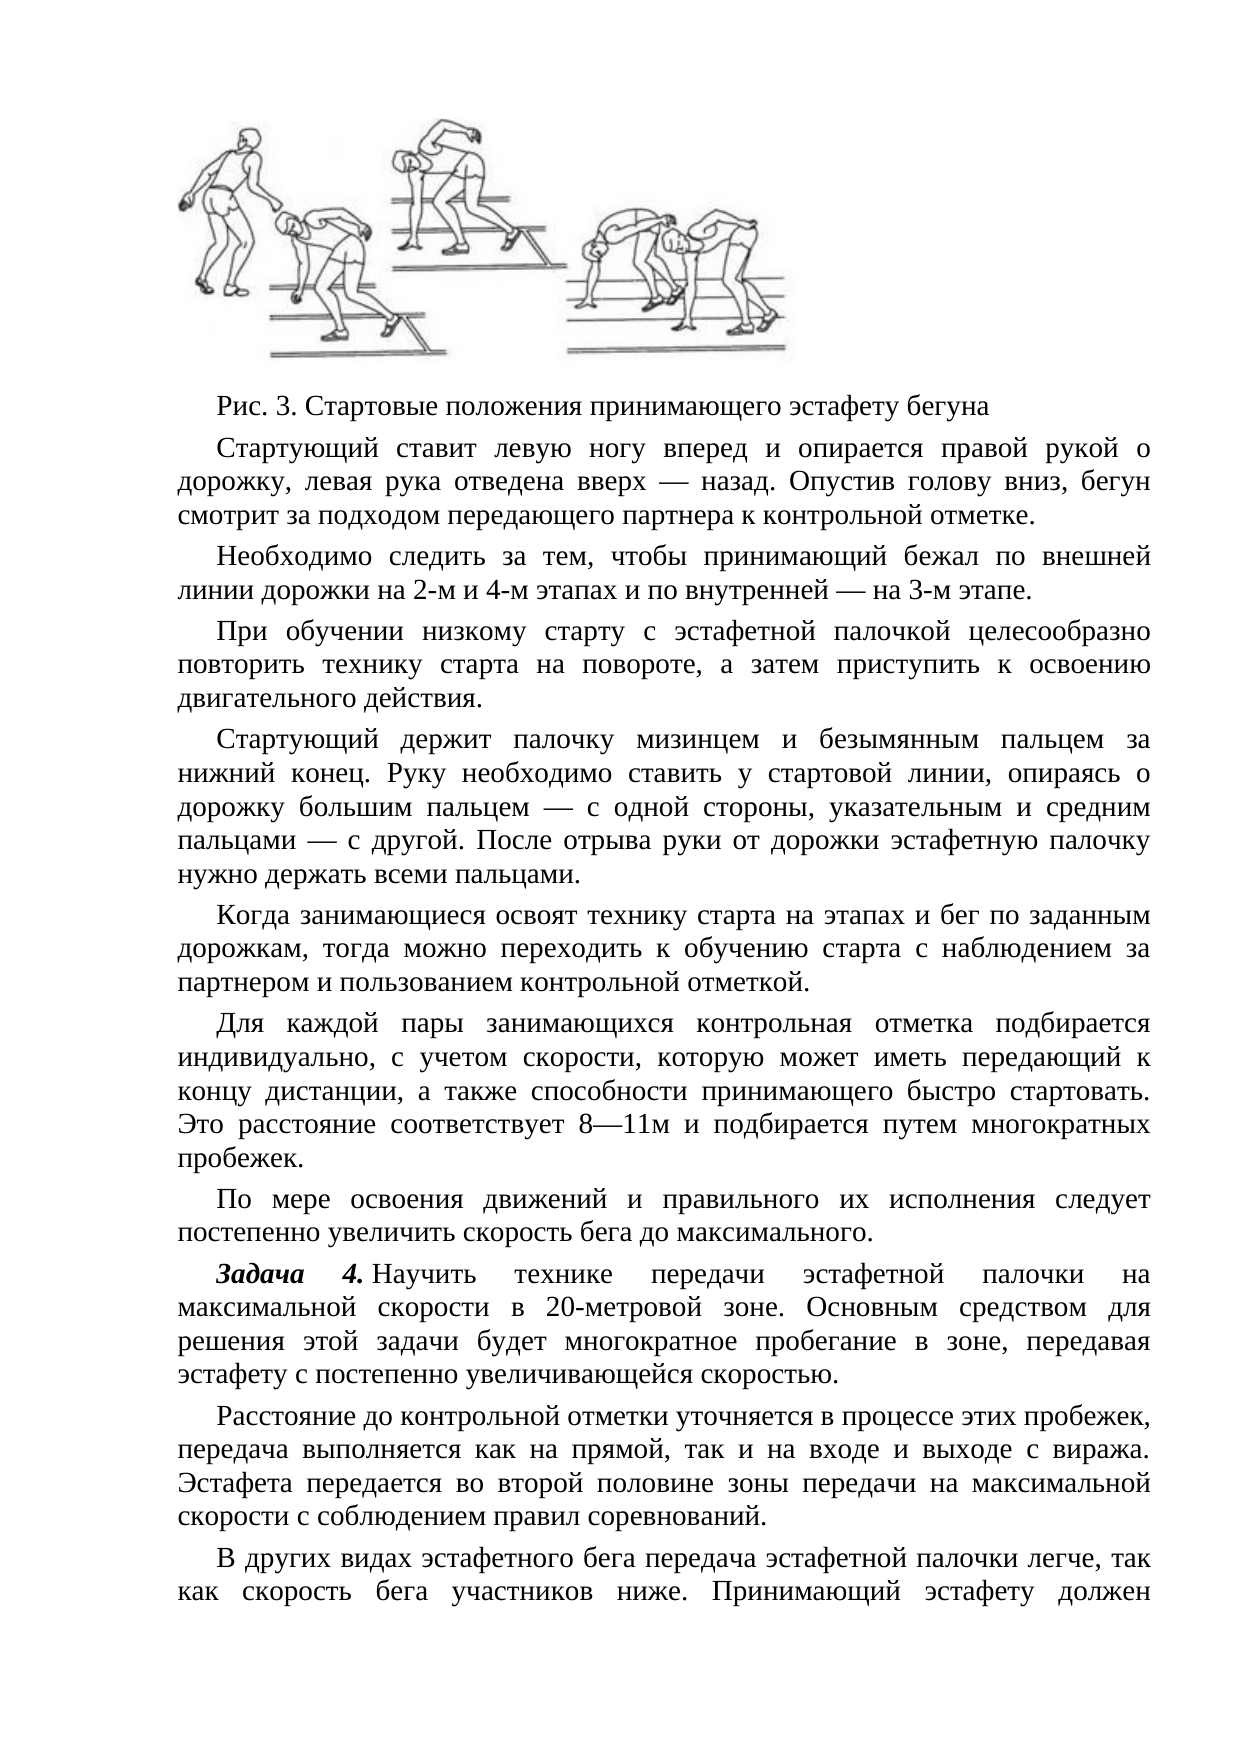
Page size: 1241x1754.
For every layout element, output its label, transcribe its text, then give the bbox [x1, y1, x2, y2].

text Стартующий ставит левую ногу вперед и опирается правой рукой о дорожку, левая рука отведена вверх — назад. Опустив голову вниз, бегун смотрит за подходом передающего партнера к контрольной отметке. [177, 430, 1152, 530]
text Расстояние до контрольной отметки уточняется в процессе этих пробежек, передача выполняется как на прямой, так и на входе и выходе с виража. Эстафета передается во второй половине зоны передачи на максимальной скорости с соблюдением правил соревнований. [177, 1398, 1152, 1532]
text Стартующий держит палочку мизинцем и безымянным пальцем за нижний конец. Руку необходимо ставить у стартовой линии, опираясь о дорожку большим пальцем — с одной стороны, указательным и средним пальцами — с другой. После отрыва руки от дорожки эстафетную палочку нужно держать всеми пальцами. [177, 722, 1152, 889]
text Рис. 3. Стартовые положения принимающего эстафету бегуна [177, 388, 1152, 422]
text Задача 4. Научить технике передачи эстафетной палочки на максимальной скорости в 20-метровой зоне. Основным средством для решения этой задачи будет многократное пробегание в зоне, передавая эстафету с постепенно увеличивающейся скоростью. [177, 1256, 1152, 1390]
text По мере освоения движений и правильного их исполнения следует постепенно увеличить скорость бега до максимального. [177, 1181, 1152, 1248]
picture [177, 118, 798, 364]
text При обучении низкому старту с эстафетной палочкой целесообразно повторить технику старта на повороте, а затем приступить к освоению двигательного действия. [177, 613, 1152, 714]
text Для каждой пары занимающихся контрольная отметка подбирается индивидуально, с учетом скорости, которую может иметь передающий к концу дистанции, а также способности принимающего быстро стартовать. Это расстояние соответствует 8—11м и подбирается путем многократных пробежек. [177, 1006, 1152, 1173]
text Когда занимающиеся освоят технику старта на этапах и бег по заданным дорожкам, тогда можно переходить к обучению старта с наблюдением за партнером и пользованием контрольной отметкой. [177, 897, 1152, 998]
text Необходимо следить за тем, чтобы принимающий бежал по внешней линии дорожки на 2-м и 4-м этапах и по внутренней — на 3-м этапе. [177, 538, 1152, 605]
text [177, 1540, 1152, 1607]
